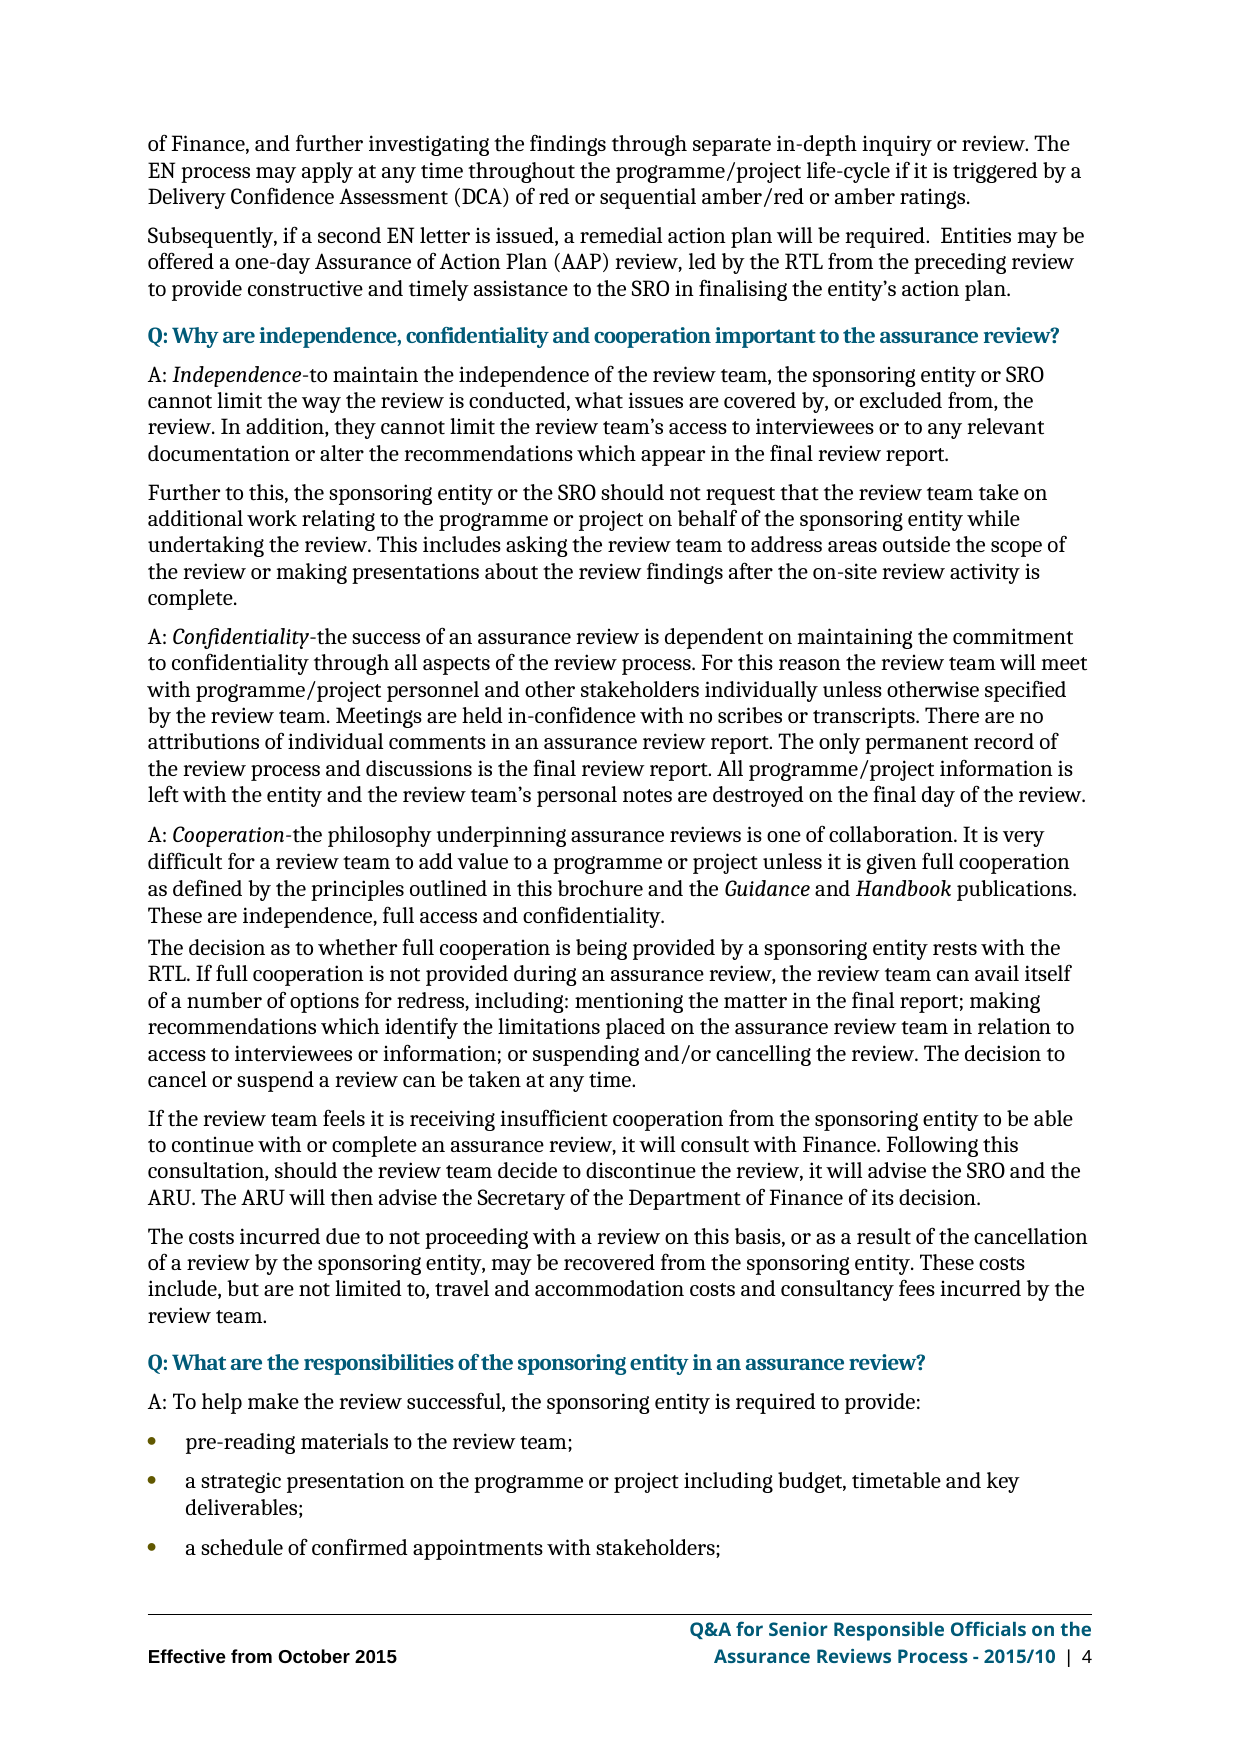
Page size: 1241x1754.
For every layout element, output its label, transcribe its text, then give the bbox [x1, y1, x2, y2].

text A: To help make the review successful, the sponsoring entity is required to provide: [148, 1388, 1092, 1415]
text a schedule of confirmed appointments with stakeholders; [148, 1534, 1092, 1561]
subtitle Q: Why are independence, confidentiality and cooperation important to the assurance review? [148, 323, 1092, 349]
text A: Confidentiality-the success of an assurance review is dependent on maintaining the commitment to confidentiality through all aspects of the review process. For this reason the review team will meet with programme/project personnel and other stakeholders individually unless otherwise specified by the review team. Meetings are held in-confidence with no scribes or transcripts. There are no attributions of individual comments in an assurance review report. The only permanent record of the review process and discussions is the final review report. All programme/project information is left with the entity and the review team’s personal notes are destroyed on the final day of the review. [148, 624, 1092, 808]
text Further to this, the sponsoring entity or the SRO should not request that the review team take on additional work relating to the programme or project on behalf of the sponsoring entity while undertaking the review. This includes asking the review team to address areas outside the scope of the review or making presentations about the review findings after the on-site review activity is complete. [148, 479, 1092, 611]
text The costs incurred due to not proceeding with a review on this basis, or as a result of the cancellation of a review by the sponsoring entity, may be recovered from the sponsoring entity. These costs include, but are not limited to, travel and accommodation costs and consultancy fees incurred by the review team. [148, 1223, 1092, 1329]
text Subsequently, if a second EN letter is issued, a remedial action plan will be required. Entities may be offered a one-day Assurance of Action Plan (AAP) review, led by the RTL from the preceding review to provide constructive and timely assistance to the SRO in finalising the entity’s action plan. [148, 223, 1092, 302]
list A: Cooperation-the philosophy underpinning assurance reviews is one of collaboration. It is very difficult for a review team to add value to a programme or project unless it is given full cooperation as defined by the principles outlined in this brochure and the Guidance and Handbook publications. These are independence, full access and confidentiality. [148, 821, 1092, 929]
text a strategic presentation on the programme or project including budget, timetable and key deliverables; [148, 1467, 1092, 1521]
text A: Independence-to maintain the independence of the review team, the sponsoring entity or SRO cannot limit the way the review is conducted, what issues are covered by, or excluded from, the review. In addition, they cannot limit the review team’s access to interviewees or to any relevant documentation or alter the recommendations which appear in the final review report. [148, 361, 1092, 467]
text pre-reading materials to the review team; [148, 1427, 1092, 1454]
text The decision as to whether full cooperation is being provided by a sponsoring entity rests with the RTL. If full cooperation is not provided during an assurance review, the review team can avail itself of a number of options for redress, including: mentioning the matter in the final report; making recommendations which identify the limitations placed on the assurance review team in relation to access to interviewees or information; or suspending and/or cancelling the review. The decision to cancel or suspend a review can be taken at any time. [148, 935, 1092, 1093]
text If the review team feels it is receiving insufficient cooperation from the sponsoring entity to be able to continue with or complete an assurance review, it will consult with Finance. Following this consultation, should the review team decide to discontinue the review, it will advise the SRO and the ARU. The ARU will then advise the Secretary of the Department of Finance of its decision. [148, 1106, 1092, 1211]
subtitle Q: What are the responsibilities of the sponsoring entity in an assurance review? [148, 1350, 1092, 1376]
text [148, 131, 1092, 210]
